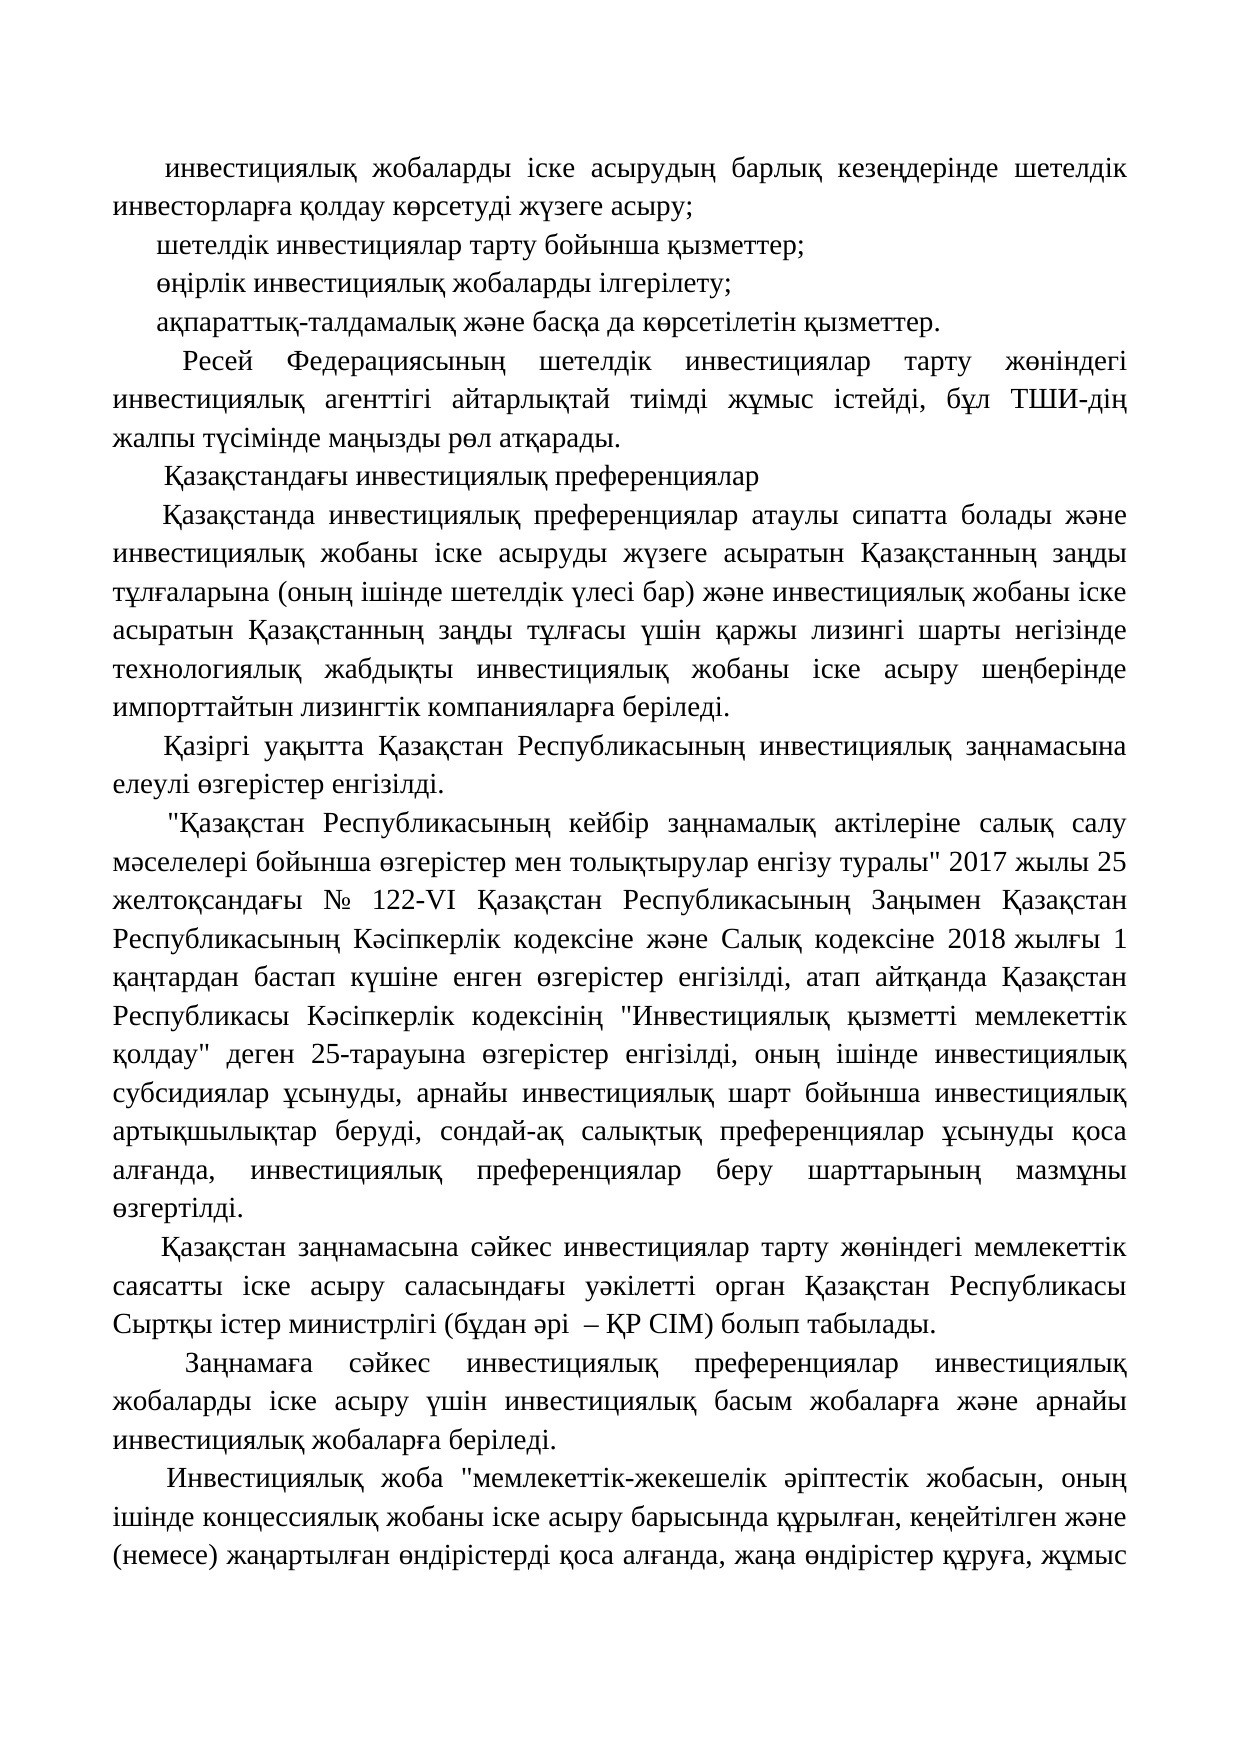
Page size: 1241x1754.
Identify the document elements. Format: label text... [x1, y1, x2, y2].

text Заңнамаға сәйкес инвестициялық преференциялар инвестициялық жобаларды іске асыру үшін инвестициялық басым жобаларға және арнайы инвестициялық жобаларға беріледі. [112, 1345, 1128, 1455]
text Қазақстан заңнамасына сәйкес инвестициялар тарту жөніндегі мемлекеттік саясатты іске асыру саласындағы уәкілетті орган Қазақстан Республикасы Сыртқы істер министрлігі (бұдан әрі – ҚР СІМ) болып табылады. [112, 1229, 1128, 1340]
text Қазақстандағы инвестициялық преференциялар [112, 458, 1128, 492]
text Ресей Федерациясының шетелдік инвестициялар тарту жөніндегі инвестициялық агенттігі айтарлықтай тиімді жұмыс істейді, бұл ТШИ-дің жалпы түсімінде маңызды рөл атқарады. [112, 343, 1128, 453]
text шетелдік инвестициялар тарту бойынша қызметтер; [112, 227, 1128, 261]
text Қазақстанда инвестициялық преференциялар атаулы сипатта болады және инвестициялық жобаны іске асыруды жүзеге асыратын Қазақстанның заңды тұлғаларына (оның ішінде шетелдік үлесі бар) және инвестициялық жобаны іске асыратын Қазақстанның заңды тұлғасы үшін қаржы лизингі шарты негізінде технологиялық жабдықты инвестициялық жобаны іске асыру шеңберінде импорттайтын лизингтік компанияларға беріледі. [112, 497, 1128, 723]
text ақпараттық-талдамалық және басқа да көрсетілетін қызметтер. [112, 304, 1128, 338]
text өңірлік инвестициялық жобаларды ілгерілету; [112, 266, 1128, 299]
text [112, 1460, 1128, 1571]
text "Қазақстан Республикасының кейбір заңнамалық актілеріне салық салу мәселелері бойынша өзгерістер мен толықтырулар енгізу туралы" 2017 жылы 25 желтоқсандағы № 122-VI Қазақстан Республикасының Заңымен Қазақстан Республикасының Кәсіпкерлік кодексіне және Салық кодексіне 2018 жылғы 1 қаңтардан бастап күшіне енген өзгерістер енгізілді, атап айтқанда Қазақстан Республикасы Кәсіпкерлік кодексінің "Инвестициялық қызметті мемлекеттік қолдау" деген 25-тарауына өзгерістер енгізілді, оның ішінде инвестициялық субсидиялар ұсынуды, арнайы инвестициялық шарт бойынша инвестициялық артықшылықтар беруді, сондай-ақ салықтық преференциялар ұсынуды қоса алғанда, инвестициялық преференциялар беру шарттарының мазмұны өзгертілді. [112, 805, 1128, 1224]
text Қазіргі уақытта Қазақстан Республикасының инвестициялық заңнамасына елеулі өзгерістер енгізілді. [112, 728, 1128, 800]
text инвестициялық жобаларды іске асырудың барлық кезеңдерінде шетелдік инвесторларға қолдау көрсетуді жүзеге асыру; [112, 150, 1128, 222]
